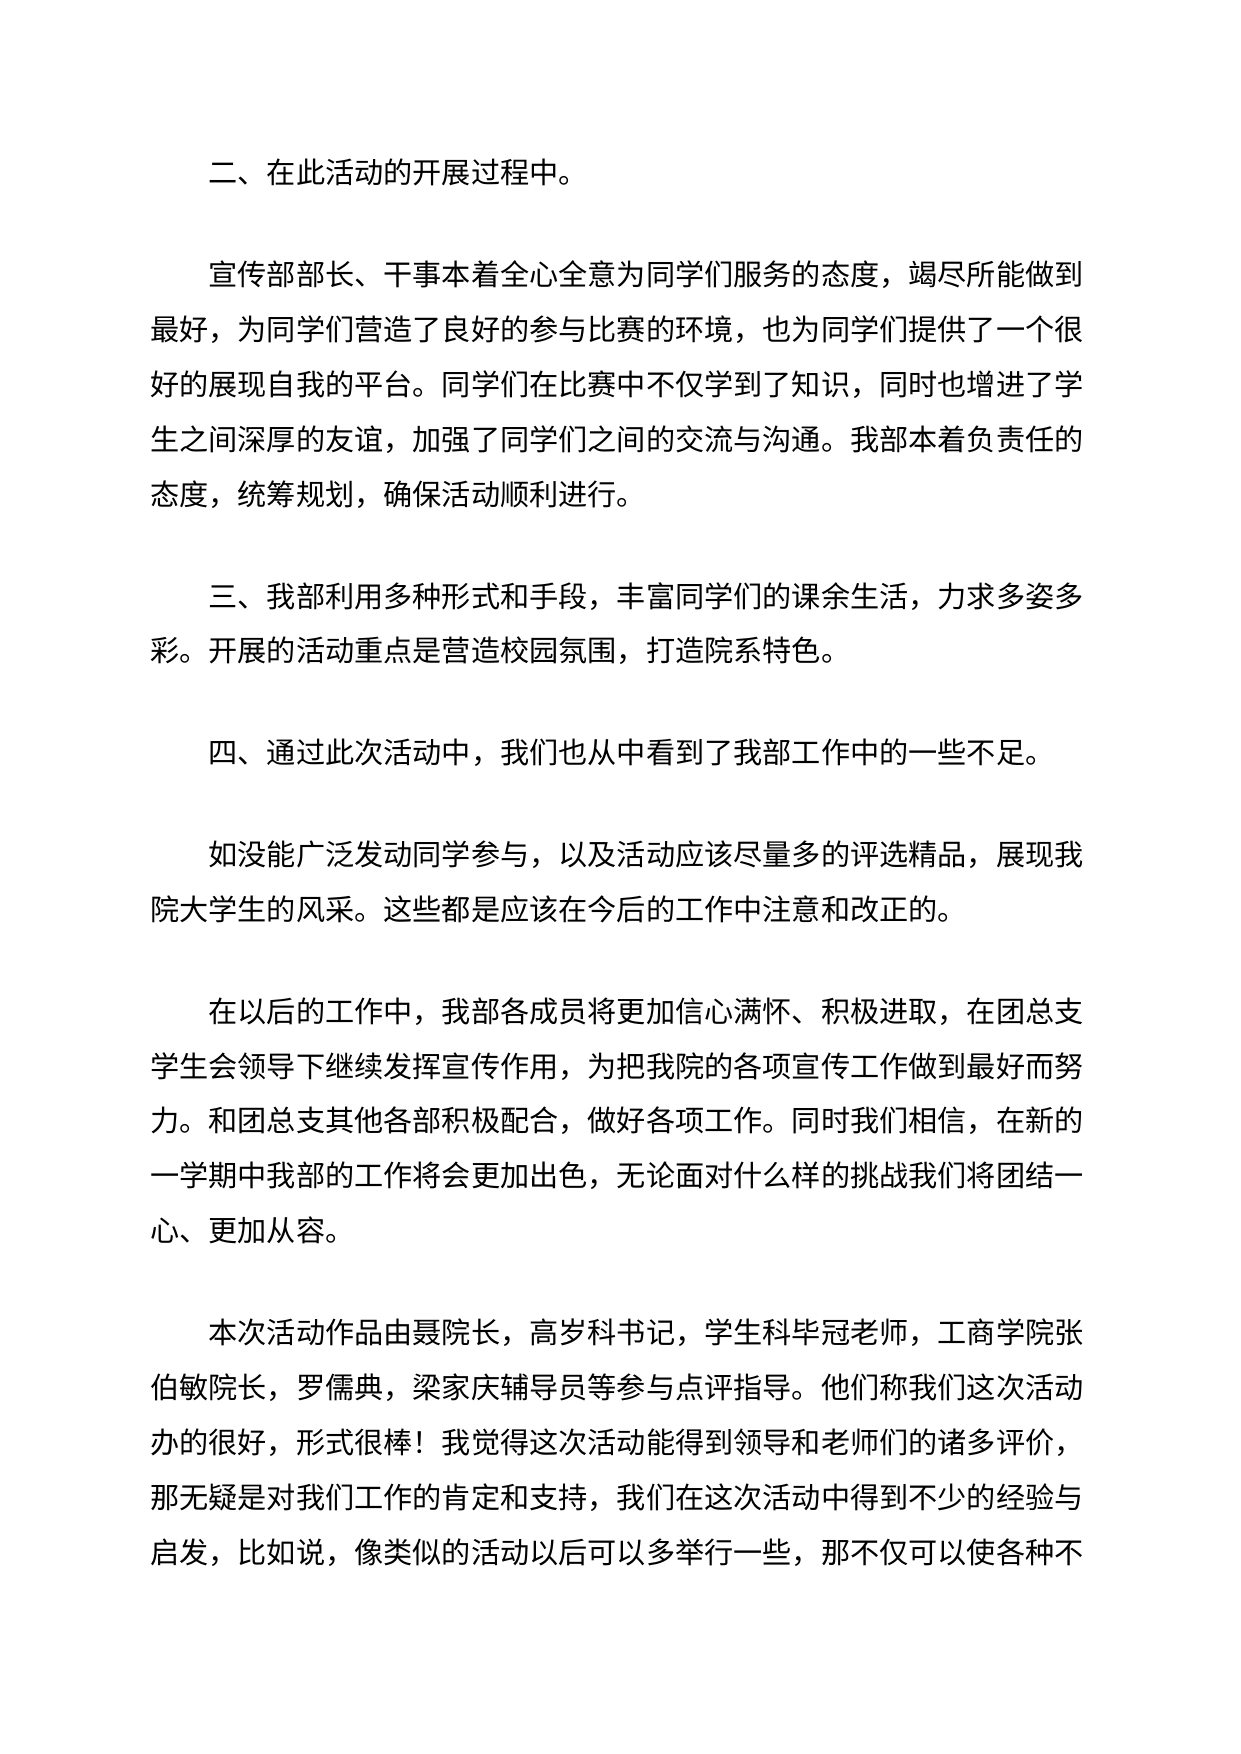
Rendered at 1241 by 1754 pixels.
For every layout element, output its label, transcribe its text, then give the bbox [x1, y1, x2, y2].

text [150, 1309, 1090, 1571]
text 三、我部利用多种形式和手段，丰富同学们的课余生活，力求多姿多彩。开展的活动重点是营造校园氛围，打造院系特色。 [150, 573, 1090, 670]
text 四、通过此次活动中，我们也从中看到了我部工作中的一些不足。 [150, 730, 1090, 772]
text 二、在此活动的开展过程中。 [150, 150, 1090, 192]
text 宣传部部长、干事本着全心全意为同学们服务的态度，竭尽所能做到最好，为同学们营造了良好的参与比赛的环境，也为同学们提供了一个很好的展现自我的平台。同学们在比赛中不仅学到了知识，同时也增进了学生之间深厚的友谊，加强了同学们之间的交流与沟通。我部本着负责任的态度，统筹规划，确保活动顺利进行。 [150, 252, 1090, 514]
text 如没能广泛发动同学参与，以及活动应该尽量多的评选精品，展现我院大学生的风采。这些都是应该在今后的工作中注意和改正的。 [150, 832, 1090, 929]
text 在以后的工作中，我部各成员将更加信心满怀、积极进取，在团总支学生会领导下继续发挥宣传作用，为把我院的各项宣传工作做到最好而努力。和团总支其他各部积极配合，做好各项工作。同时我们相信，在新的一学期中我部的工作将会更加出色，无论面对什么样的挑战我们将团结一心、更加从容。 [150, 988, 1090, 1250]
